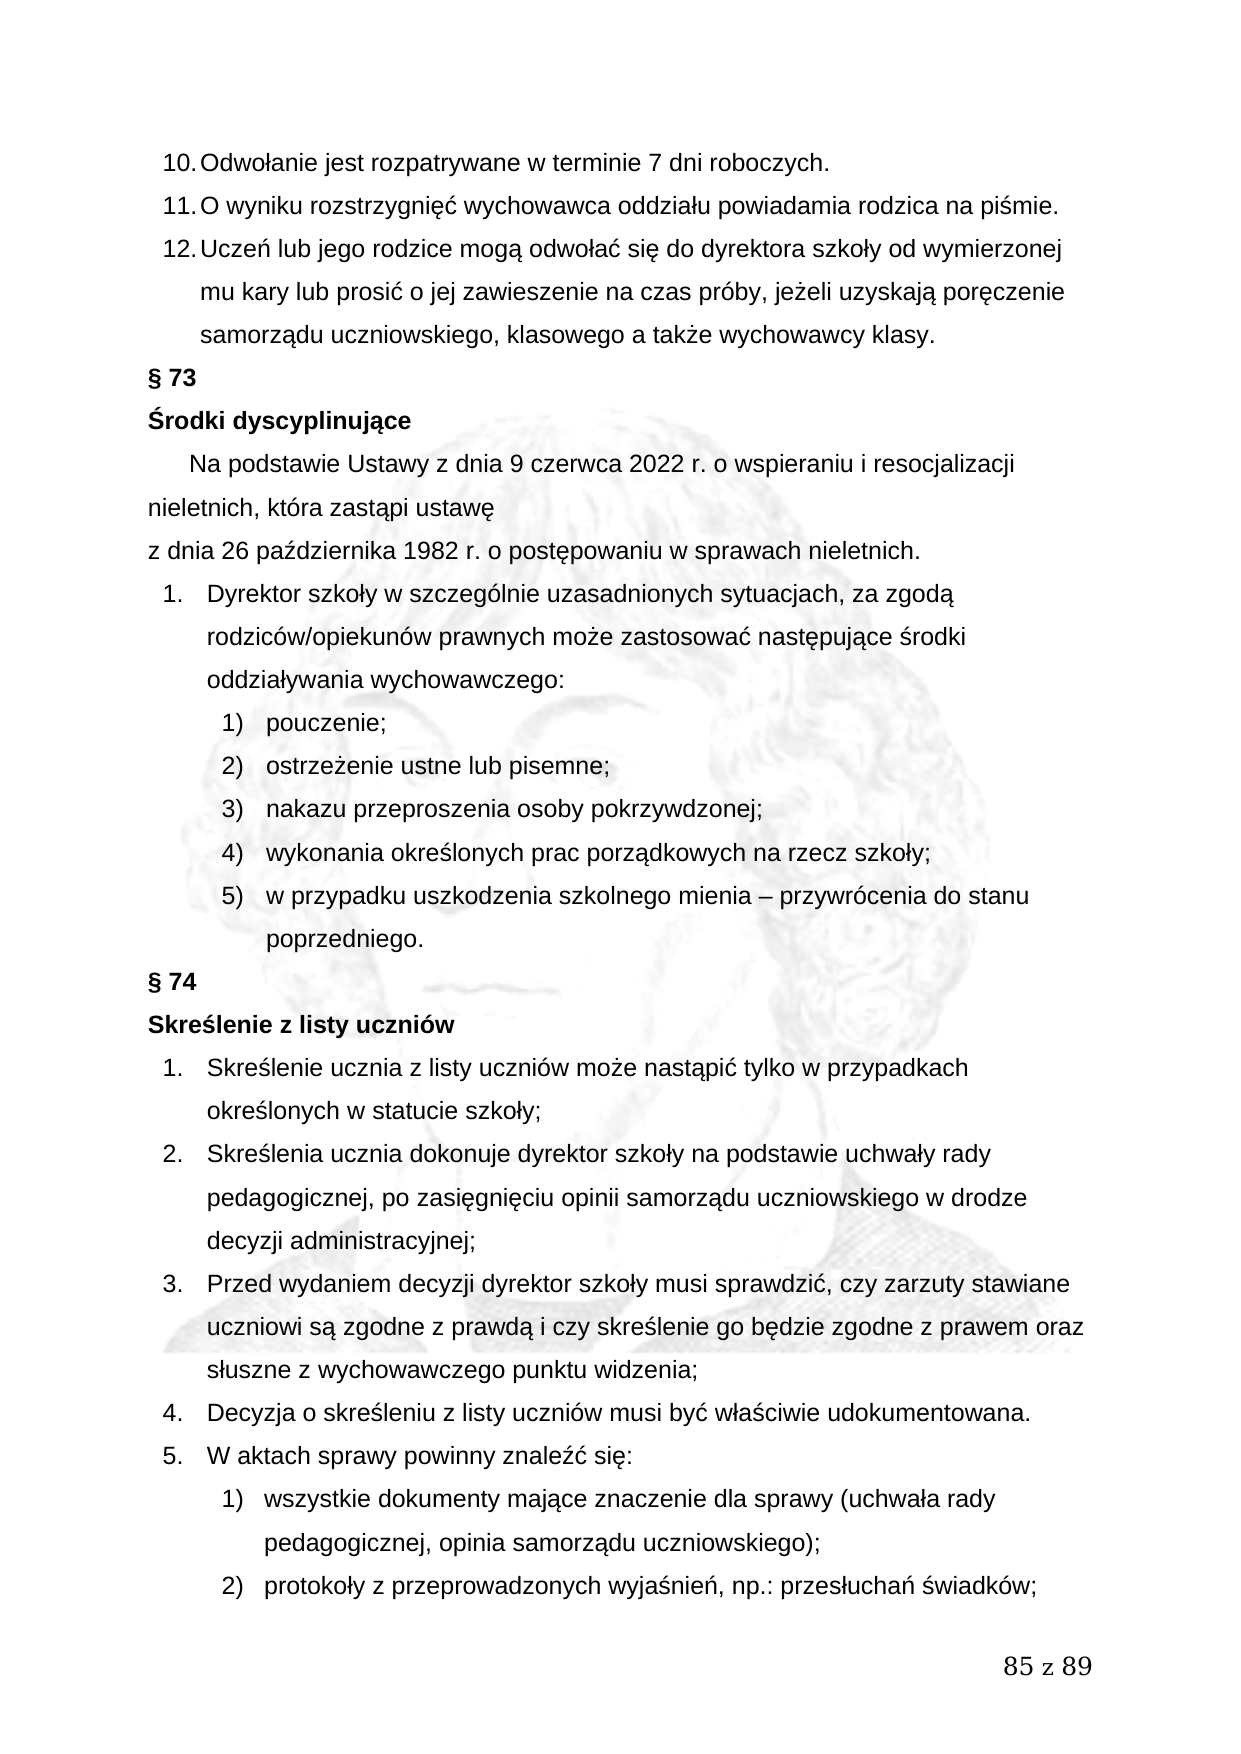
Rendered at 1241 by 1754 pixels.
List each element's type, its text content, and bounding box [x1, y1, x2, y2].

subtitle § 73 Środki dyscyplinujące [148, 363, 1093, 435]
list wykonania określonych prac porządkowych na rzecz szkoły; [221, 838, 1093, 866]
list W aktach sprawy powinny znaleźć się: [162, 1441, 1093, 1470]
list pouczenie; [221, 708, 1093, 737]
list Skreślenie ucznia z listy uczniów może nastąpić tylko w przypadkach określonych w statucie szkoły; [162, 1053, 1093, 1125]
list wszystkie dokumenty mające znaczenie dla sprawy (uchwała rady pedagogicznej, opinia samorządu uczniowskiego); [221, 1484, 1093, 1556]
list w przypadku uszkodzenia szkolnego mienia – przywrócenia do stanu poprzedniego. [221, 881, 1093, 953]
list Decyzja o skreśleniu z listy uczniów musi być właściwie udokumentowana. [162, 1398, 1093, 1427]
subtitle § 74 Skreślenie z listy uczniów [148, 967, 1093, 1039]
list Przed wydaniem decyzji dyrektor szkoły musi sprawdzić, czy zarzuty stawiane uczniowi są zgodne z prawdą i czy skreślenie go będzie zgodne z prawem oraz słuszne z wychowawczego punktu widzenia; [162, 1269, 1093, 1384]
list Skreślenia ucznia dokonuje dyrektor szkoły na podstawie uchwały rady pedagogicznej, po zasięgnięciu opinii samorządu uczniowskiego w drodze decyzji administracyjnej; [162, 1139, 1093, 1254]
list Odwołanie jest rozpatrywane w terminie 7 dni roboczych. [162, 148, 1093, 176]
text Na podstawie Ustawy z dnia 9 czerwca 2022 r. o wspieraniu i resocjalizacji nieletnich, która zastąpi ustawę z dnia 26 października 1982 r. o postępowaniu w sprawach nieletnich. [148, 449, 1093, 564]
list ostrzeżenie ustne lub pisemne; [221, 751, 1093, 780]
list protokoły z przeprowadzonych wyjaśnień, np.: przesłuchań świadków; [221, 1571, 1093, 1599]
list Uczeń lub jego rodzice mogą odwołać się do dyrektora szkoły od wymierzonej mu kary lub prosić o jej zawieszenie na czas próby, jeżeli uzyskają poręczenie samorządu uczniowskiego, klasowego a także wychowawcy klasy. [162, 234, 1093, 349]
list O wyniku rozstrzygnięć wychowawca oddziału powiadamia rodzica na piśmie. [162, 191, 1093, 219]
list nakazu przeproszenia osoby pokrzywdzonej; [221, 794, 1093, 823]
list Dyrektor szkoły w szczególnie uzasadnionych sytuacjach, za zgodą rodziców/opiekunów prawnych może zastosować następujące środki oddziaływania wychowawczego: [162, 579, 1093, 694]
